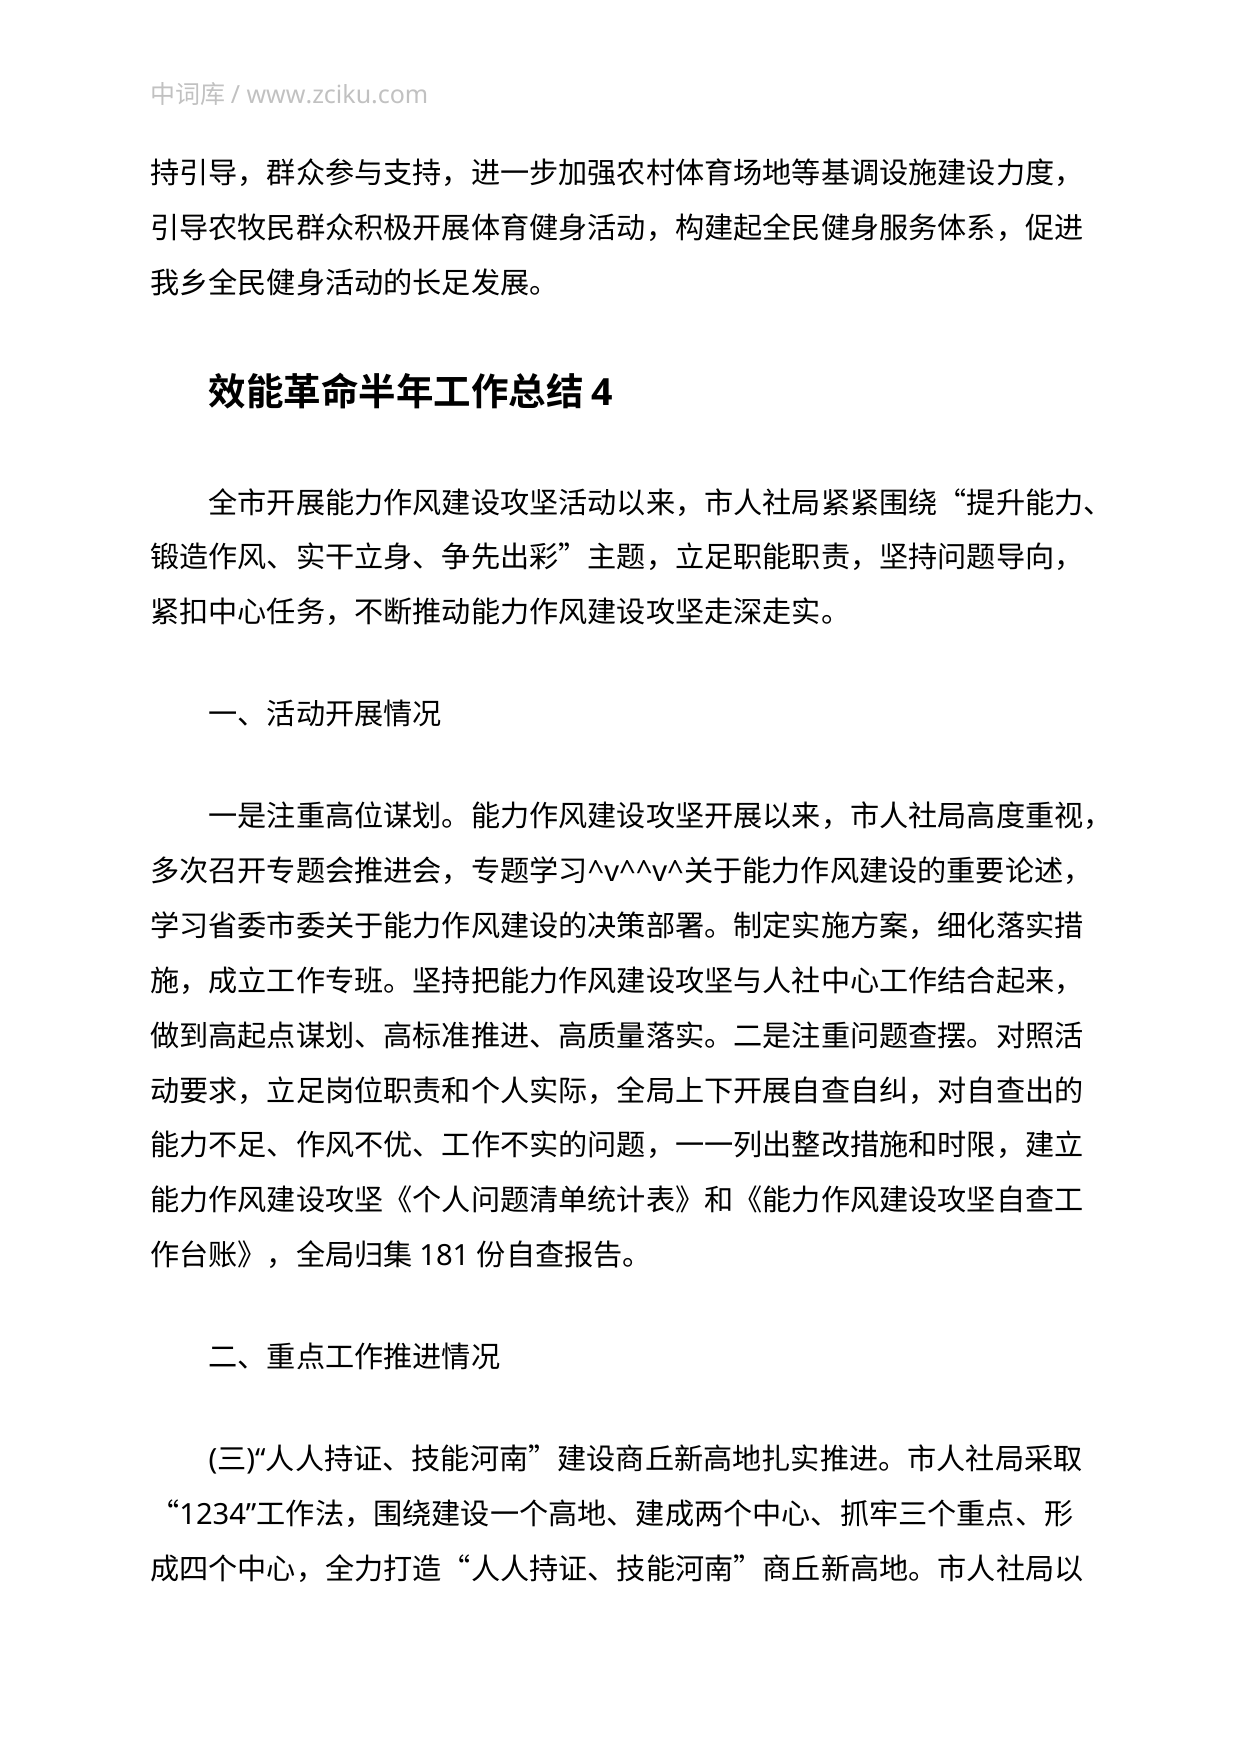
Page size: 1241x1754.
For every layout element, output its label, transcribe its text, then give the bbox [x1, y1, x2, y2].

text 二、重点工作推进情况 [150, 1334, 1090, 1376]
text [150, 150, 1090, 302]
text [150, 1436, 1090, 1588]
text 全市开展能力作风建设攻坚活动以来，市人社局紧紧围绕“提升能力、锻造作风、实干立身、争先出彩”主题，立足职能职责，坚持问题导向，紧扣中心任务，不断推动能力作风建设攻坚走深走实。 [150, 479, 1090, 631]
text 效能革命半年工作总结4 [150, 362, 1090, 416]
text 一是注重高位谋划。能力作风建设攻坚开展以来，市人社局高度重视，多次召开专题会推进会，专题学习^v^^v^关于能力作风建设的重要论述，学习省委市委关于能力作风建设的决策部署。制定实施方案，细化落实措施，成立工作专班。坚持把能力作风建设攻坚与人社中心工作结合起来，做到高起点谋划、高标准推进、高质量落实。二是注重问题查摆。对照活动要求，立足岗位职责和个人实际，全局上下开展自查自纠，对自查出的能力不足、作风不优、工作不实的问题，一一列出整改措施和时限，建立能力作风建设攻坚《个人问题清单统计表》和《能力作风建设攻坚自查工作台账》，全局归集 181 份自查报告。 [150, 792, 1090, 1274]
text 一、活动开展情况 [150, 691, 1090, 733]
